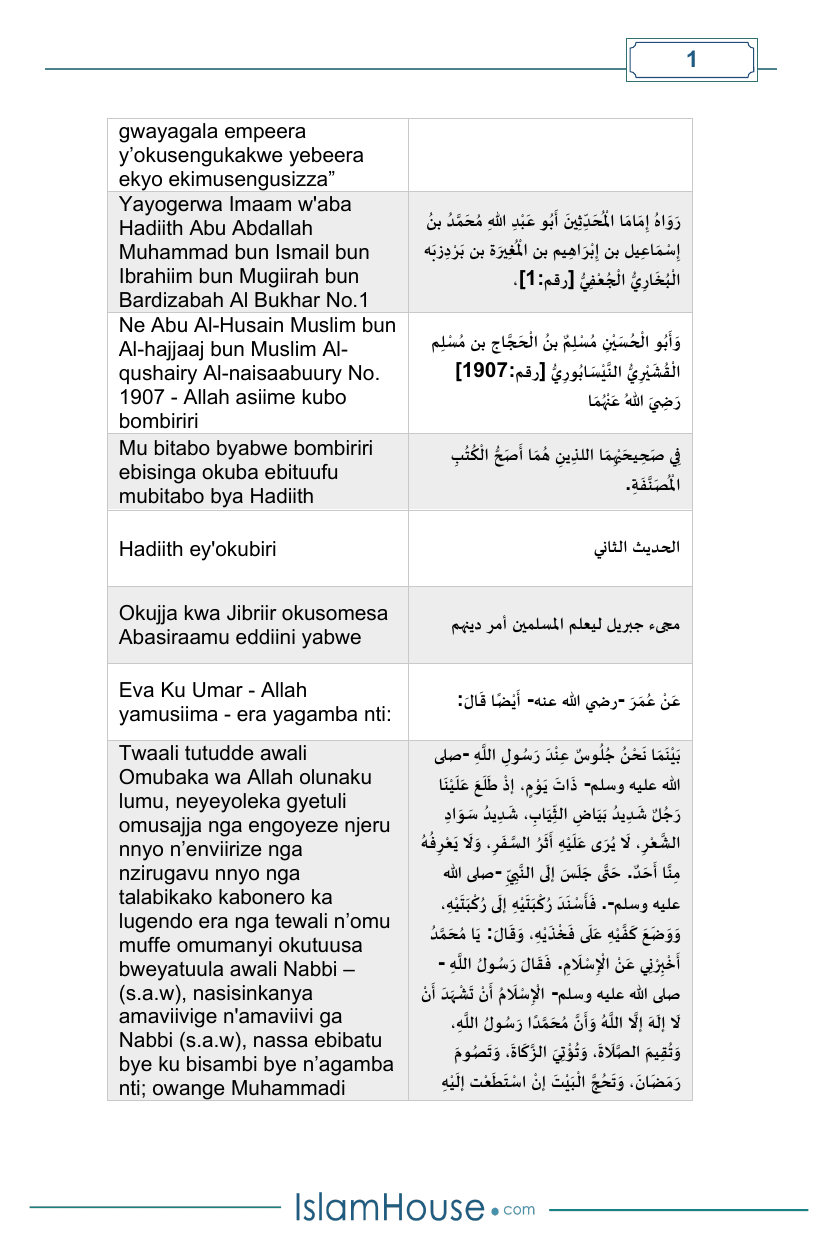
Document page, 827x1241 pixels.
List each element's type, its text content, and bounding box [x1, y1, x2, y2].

table_cell الحديث الثاني [409, 511, 692, 586]
table_cell وَأَبُو الْحُسَيْنِ مُسْلِمٌ بنُ الْحَجَّاج بن مُسْلِم الْقُشَيْرِيُّ النَّيْسَابُورِيُّ [رقم:1907] رَضِيَ اللهُ عَنْهُمَا [409, 313, 692, 433]
table_cell Mu bitabo byabwe bombiriri ebisinga okuba ebituufu mubitabo bya Hadiith [108, 434, 408, 509]
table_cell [409, 119, 692, 191]
table_cell Eva Ku Umar - Allah yamusiima - era yagamba nti: [108, 664, 408, 740]
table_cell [108, 741, 408, 1100]
picture [22, 1186, 282, 1224]
table_cell عَنْ عُمَرَ -رضي الله عنه- أَيْضًا قَالَ: [409, 664, 692, 740]
table_cell فِي صَحِيحَيْهِمَا اللذِينِ هُمَا أَصَحُّ الْكُتُبِ الْمُصَنَّفَةِ. [409, 434, 692, 509]
table_cell Ne Abu Al-Husain Muslim bun Al-hajjaaj bun Muslim Al-qushairy Al-naisaabuury No. 1907 - Allah asiime kubo bombiriri [108, 313, 408, 433]
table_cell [108, 119, 408, 191]
table_cell مجىء جبريل ليعلم المسلمين أمر دينهم [409, 587, 692, 663]
picture [288, 1187, 809, 1228]
table_cell Okujja kwa Jibriir okusomesa Abasiraamu eddiini yabwe [108, 587, 408, 663]
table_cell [409, 741, 692, 1100]
table_cell Hadiith ey'okubiri [108, 511, 408, 586]
table_cell رَوَاهُ إِمَامَا الْمُحَدِّثِينَ أَبُو عَبْدِ اللهِ مُحَمَّدُ بنُ إِسْمَاعِيل بن إِبْرَاهِيم بن الْمُغِيرَة بن بَرْدِزبَه الْبُخَارِيُّ الْجُعْفِيُّ [رقم:1]، [409, 192, 692, 312]
table_cell Yayogerwa Imaam w'aba Hadiith Abu Abdallah Muhammad bun Ismail bun Ibrahiim bun Mugiirah bun Bardizabah Al Bukhar No.1 [108, 192, 408, 312]
